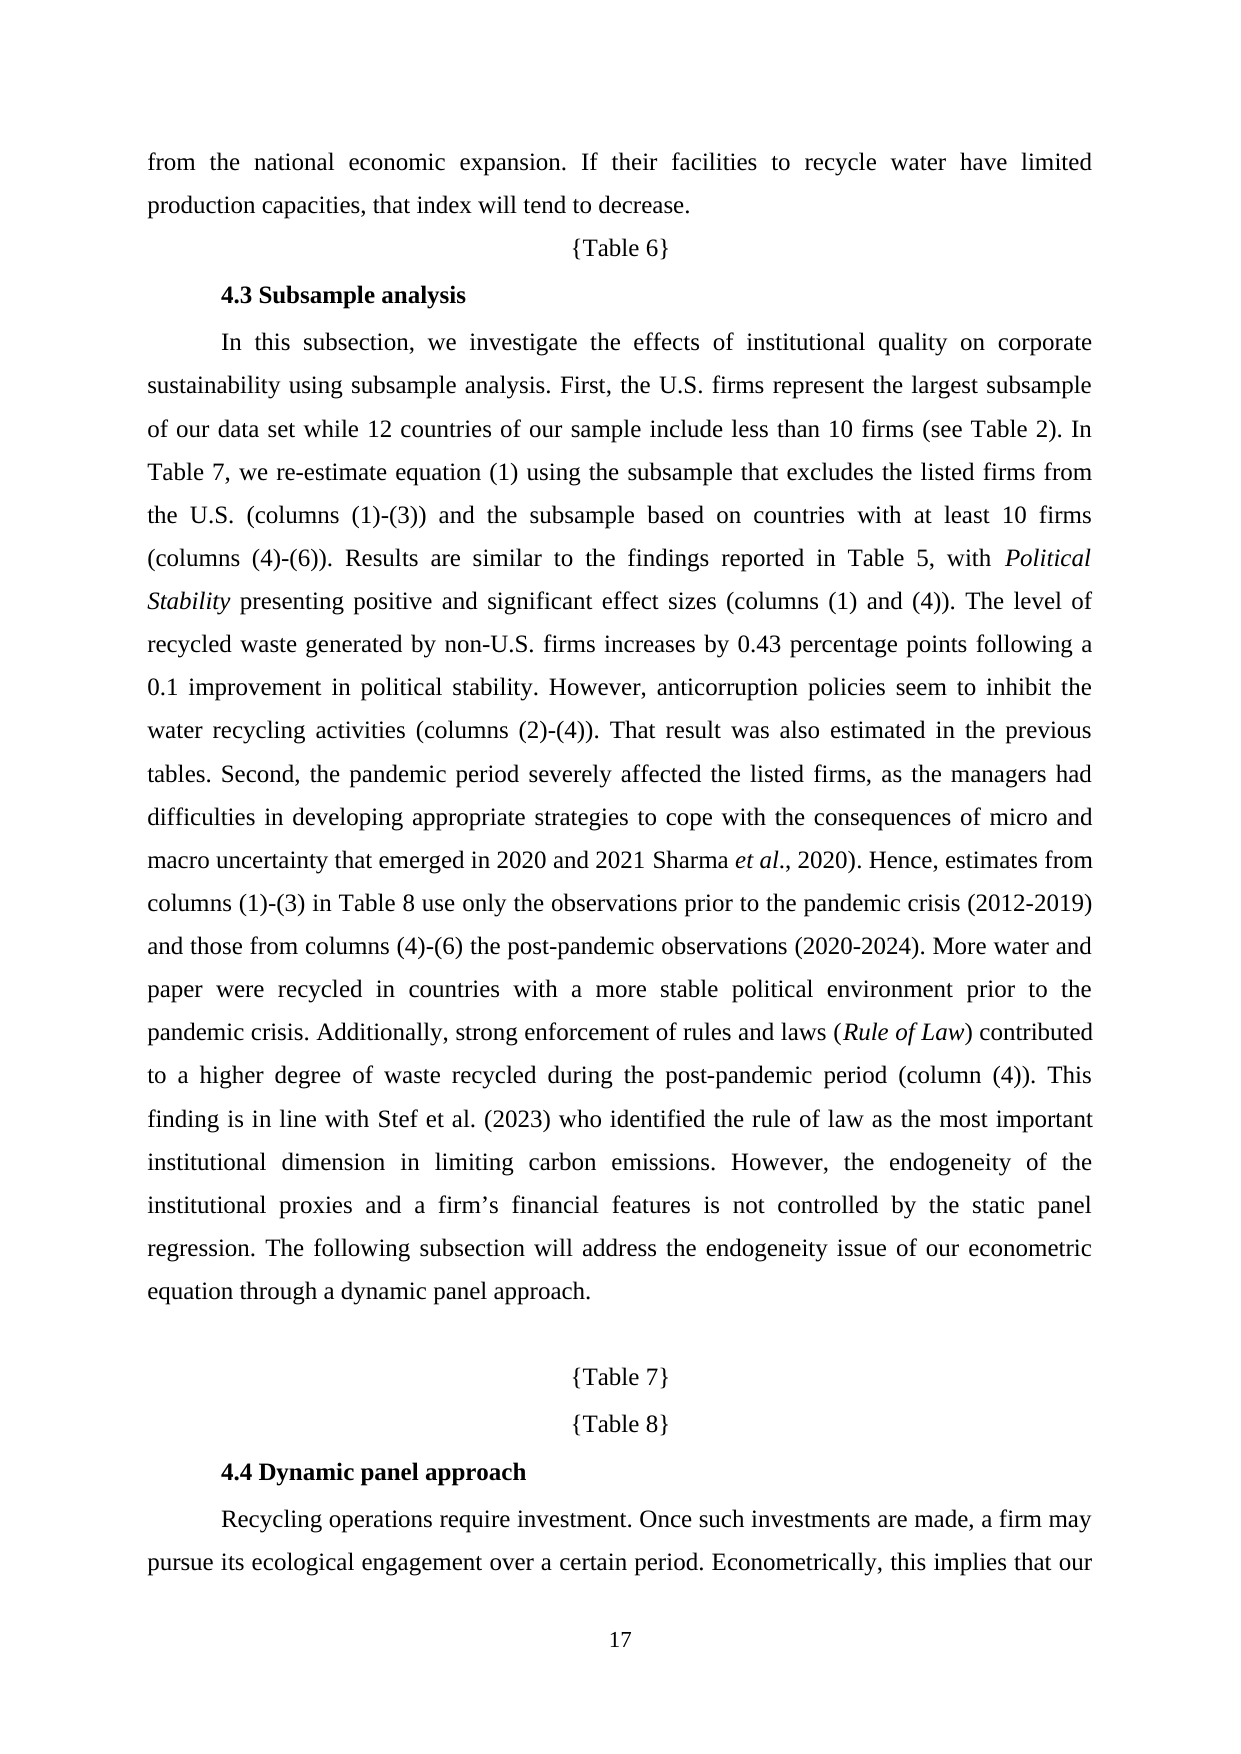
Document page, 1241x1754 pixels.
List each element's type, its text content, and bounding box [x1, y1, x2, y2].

text {Table 6} [147, 233, 1093, 262]
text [147, 147, 1093, 219]
text 4.4 Dynamic panel approach [147, 1457, 1093, 1485]
text In this subsection, we investigate the effects of institutional quality on corporate sustainability using subsample analysis. First, the U.S. firms represent the largest subsample of our data set while 12 countries of our sample include less than 10 firms (see Table 2). In Table 7, we re-estimate equation (1) using the subsample that excludes the listed firms from the U.S. (columns (1)-(3)) and the subsample based on countries with at least 10 firms (columns (4)-(6)). Results are similar to the findings reported in Table 5, with Political Stability presenting positive and significant effect sizes (columns (1) and (4)). The level of recycled waste generated by non-U.S. firms increases by 0.43 percentage points following a 0.1 improvement in political stability. However, anticorruption policies seem to inhibit the water recycling activities (columns (2)-(4)). That result was also estimated in the previous tables. Second, the pandemic period severely affected the listed firms, as the managers had difficulties in developing appropriate strategies to cope with the consequences of micro and macro uncertainty that emerged in 2020 and 2021 Sharma et al., 2020). Hence, estimates from columns (1)-(3) in Table 8 use only the observations prior to the pandemic crisis (2012-2019) and those from columns (4)-(6) the post-pandemic observations (2020-2024). More water and paper were recycled in countries with a more stable political environment prior to the pandemic crisis. Additionally, strong enforcement of rules and laws (Rule of Law) contributed to a higher degree of waste recycled during the post-pandemic period (column (4)). This finding is in line with Stef et al. (2023) who identified the rule of law as the most important institutional dimension in limiting carbon emissions. However, the endogeneity of the institutional proxies and a firm’s financial features is not controlled by the static panel regression. The following subsection will address the endogeneity issue of our econometric equation through a dynamic panel approach. [147, 327, 1093, 1305]
text {Table 7} [147, 1362, 1093, 1391]
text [147, 1504, 1093, 1576]
text 4.3 Subsample analysis [147, 280, 1093, 309]
text {Table 8} [147, 1409, 1093, 1438]
